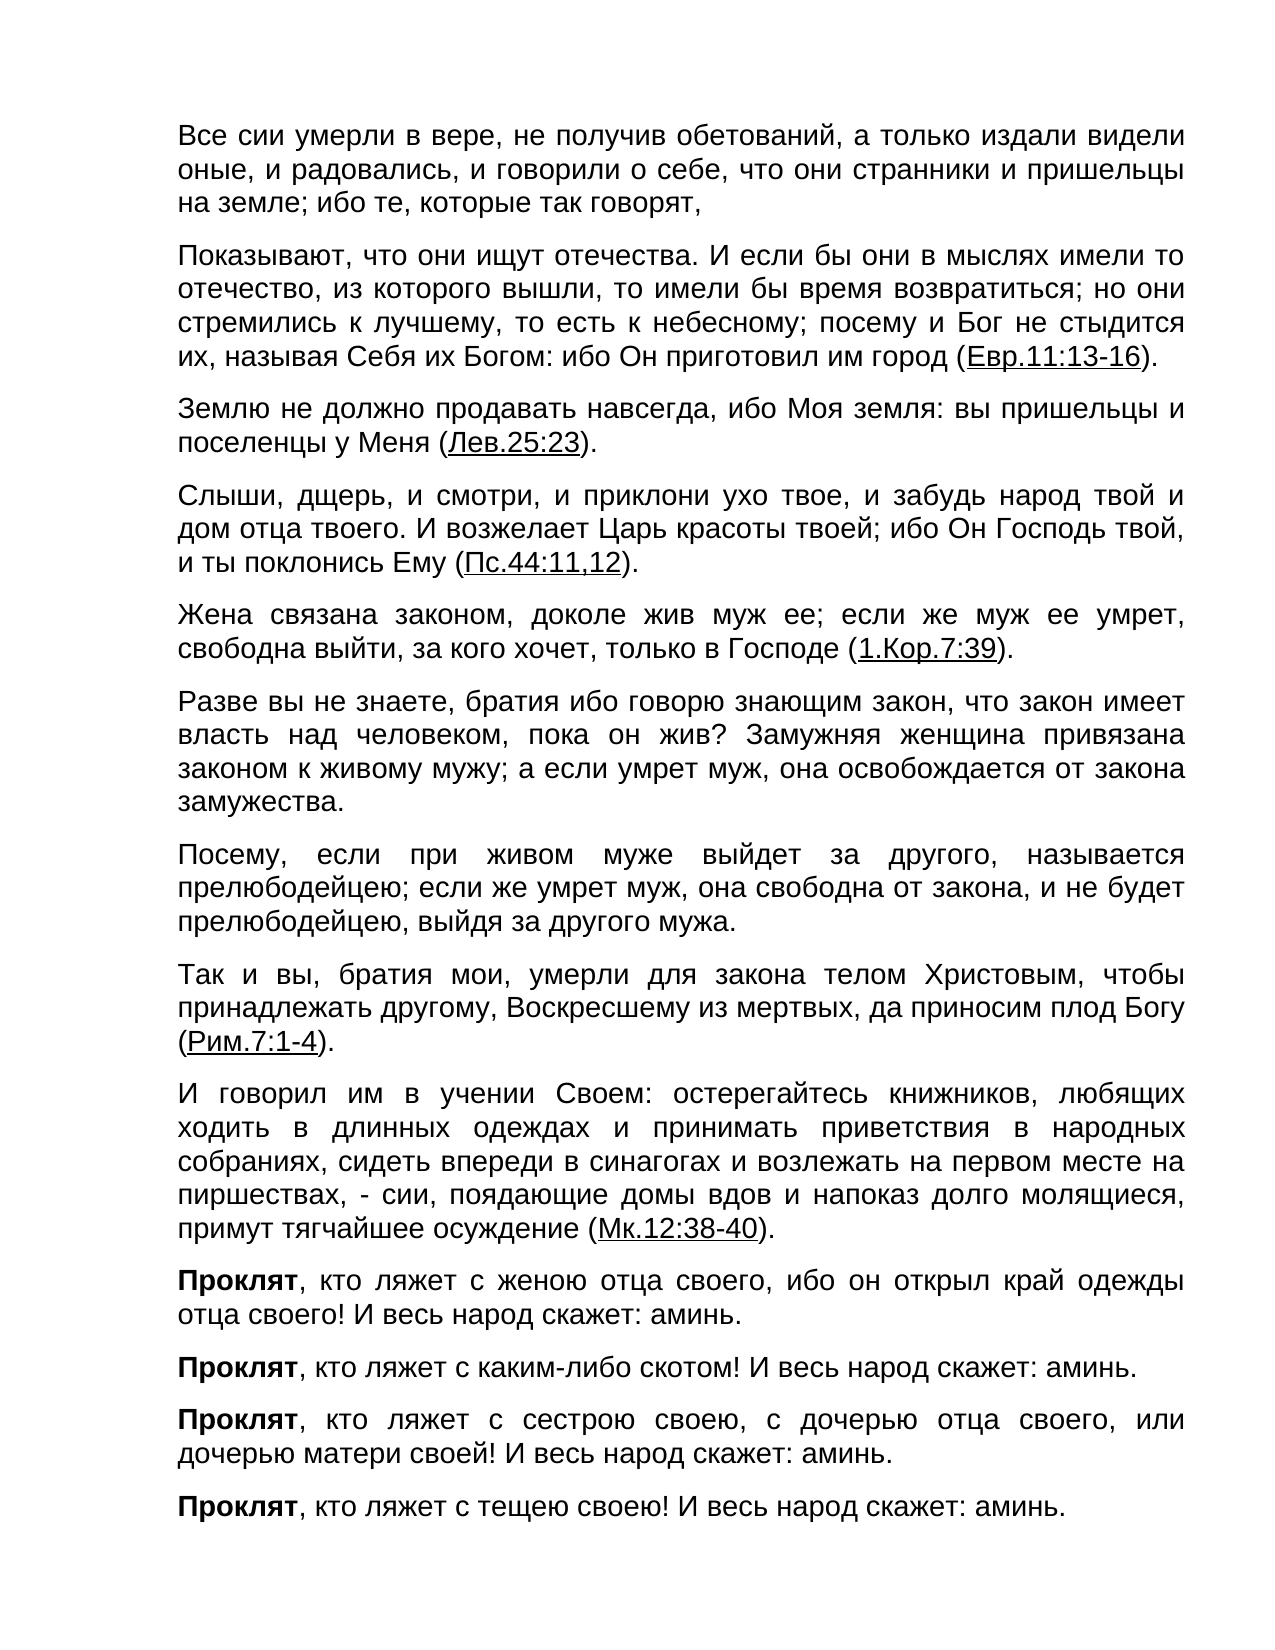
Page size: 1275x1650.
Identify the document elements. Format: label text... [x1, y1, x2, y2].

text Разве вы не знаете, братия ибо говорю знающим закон, что закон имеет власть над человеком, пока он жив? Замужняя женщина привязана законом к живому мужу; а если умрет муж, она освобождается от закона замужества. [177, 683, 1186, 818]
text Проклят, кто ляжет с каким-либо скотом! И весь народ скажет: аминь. [177, 1349, 1186, 1383]
text И говорил им в учении Своем: остерегайтесь книжников, любящих ходить в длинных одеждах и принимать приветствия в народных собраниях, сидеть впереди в синагогах и возлежать на первом месте на пиршествах, - сии, поядающие домы вдов и напоказ долго молящиеся, примут тягчайшее осуждение (Мк.12:38-40). [177, 1076, 1186, 1244]
text Слыши, дщерь, и смотри, и приклони ухо твое, и забудь народ твой и дом отца твоего. И возжелает Царь красоты твоей; ибо Он Господь твой, и ты поклонись Ему (Пс.44:11,12). [177, 477, 1186, 578]
text Землю не должно продавать навсегда, ибо Моя земля: вы пришельцы и поселенцы у Меня (Лев.25:23). [177, 391, 1186, 458]
text Жена связана законом, доколе жив муж ее; если же муж ее умрет, свободна выйти, за кого хочет, только в Господе (1.Кор.7:39). [177, 597, 1186, 664]
text Показывают, что они ищут отечества. И если бы они в мыслях имели то отечество, из которого вышли, то имели бы время возвратиться; но они стремились к лучшему, то есть к небесному; посему и Бог не стыдится их, называя Себя их Богом: ибо Он приготовил им город (Евр.11:13-16). [177, 238, 1186, 372]
text Все сии умерли в вере, не получив обетований, а только издали видели оные, и радовались, и говорили о себе, что они странники и пришельцы на земле; ибо те, которые так говорят, [177, 118, 1186, 219]
text Проклят, кто ляжет с сестрою своею, с дочерью отца своего, или дочерью матери своей! И весь народ скажет: аминь. [177, 1402, 1186, 1469]
text Посему, если при живом муже выйдет за другого, называется прелюбодейцею; если же умрет муж, она свободна от закона, и не будет прелюбодейцею, выйдя за другого мужа. [177, 837, 1186, 937]
text Так и вы, братия мои, умерли для закона телом Христовым, чтобы принадлежать другому, Воскресшему из мертвых, да приносим плод Богу (Рим.7:1-4). [177, 957, 1186, 1057]
text Проклят, кто ляжет с тещею своею! И весь народ скажет: аминь. [177, 1488, 1186, 1522]
text Проклят, кто ляжет с женою отца своего, ибо он открыл край одежды отца своего! И весь народ скажет: аминь. [177, 1263, 1186, 1330]
